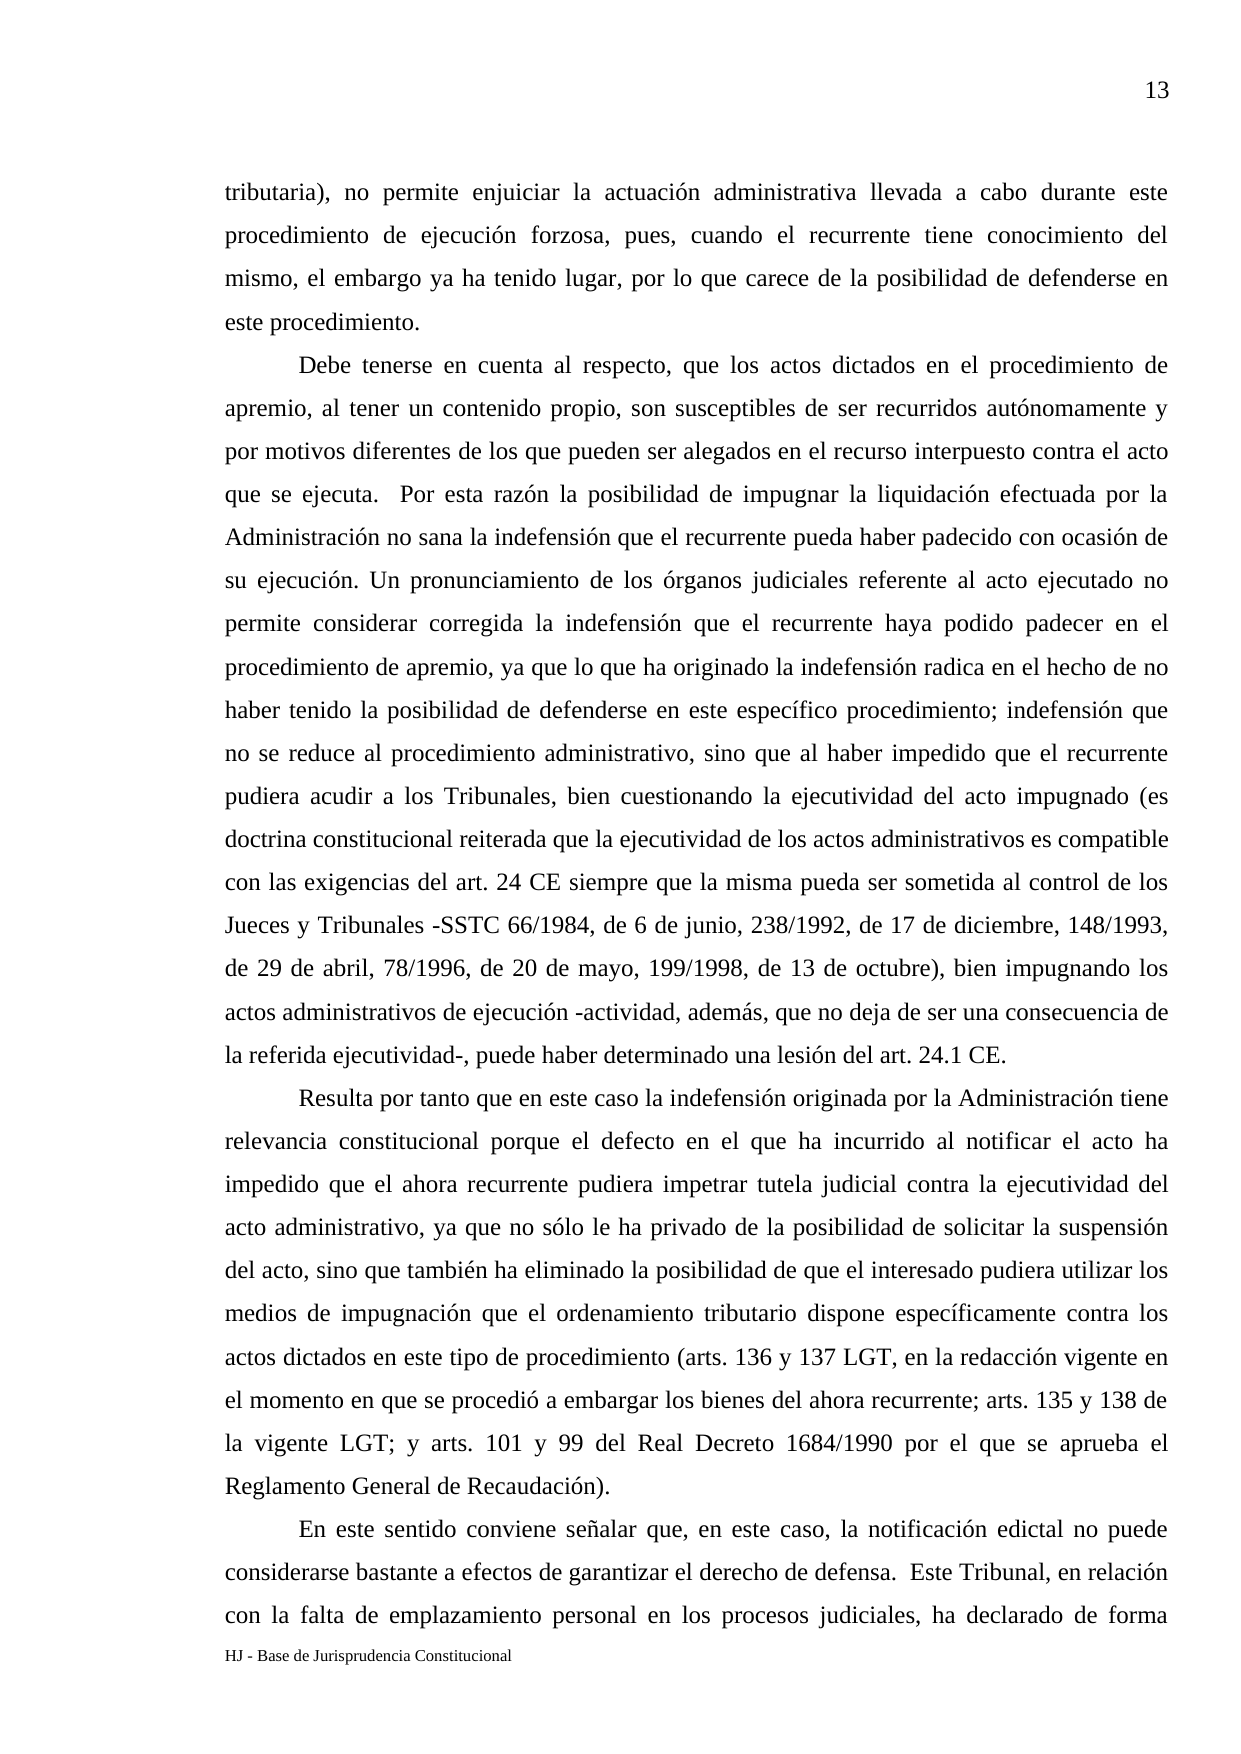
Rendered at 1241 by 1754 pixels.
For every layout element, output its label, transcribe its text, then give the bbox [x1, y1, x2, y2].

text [224, 1514, 1169, 1629]
text Resulta por tanto que en este caso la indefensión originada por la Administración tiene relevancia constitucional porque el defecto en el que ha incurrido al notificar el acto ha impedido que el ahora recurrente pudiera impetrar tutela judicial contra la ejecutividad del acto administrativo, ya que no sólo le ha privado de la posibilidad de solicitar la suspensión del acto, sino que también ha eliminado la posibilidad de que el interesado pudiera utilizar los medios de impugnación que el ordenamiento tributario dispone específicamente contra los actos dictados en este tipo de procedimiento (arts. 136 y 137 LGT, en la redacción vigente en el momento en que se procedió a embargar los bienes del ahora recurrente; arts. 135 y 138 de la vigente LGT; y arts. 101 y 99 del Real Decreto 1684/1990 por el que se aprueba el Reglamento General de Recaudación). [224, 1083, 1169, 1500]
text Debe tenerse en cuenta al respecto, que los actos dictados en el procedimiento de apremio, al tener un contenido propio, son susceptibles de ser recurridos autónomamente y por motivos diferentes de los que pueden ser alegados en el recurso interpuesto contra el acto que se ejecuta. Por esta razón la posibilidad de impugnar la liquidación efectuada por la Administración no sana la indefensión que el recurrente pueda haber padecido con ocasión de su ejecución. Un pronunciamiento de los órganos judiciales referente al acto ejecutado no permite considerar corregida la indefensión que el recurrente haya podido padecer en el procedimiento de apremio, ya que lo que ha originado la indefensión radica en el hecho de no haber tenido la posibilidad de defenderse en este específico procedimiento; indefensión que no se reduce al procedimiento administrativo, sino que al haber impedido que el recurrente pudiera acudir a los Tribunales, bien cuestionando la ejecutividad del acto impugnado (es doctrina constitucional reiterada que la ejecutividad de los actos administrativos es compatible con las exigencias del art. 24 CE siempre que la misma pueda ser sometida al control de los Jueces y Tribunales -SSTC 66/1984, de 6 de junio, 238/1992, de 17 de diciembre, 148/1993, de 29 de abril, 78/1996, de 20 de mayo, 199/1998, de 13 de octubre), bien impugnando los actos administrativos de ejecución -actividad, además, que no deja de ser una consecuencia de la referida ejecutividad-, puede haber determinado una lesión del art. 24.1 CE. [224, 350, 1169, 1068]
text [224, 177, 1169, 335]
